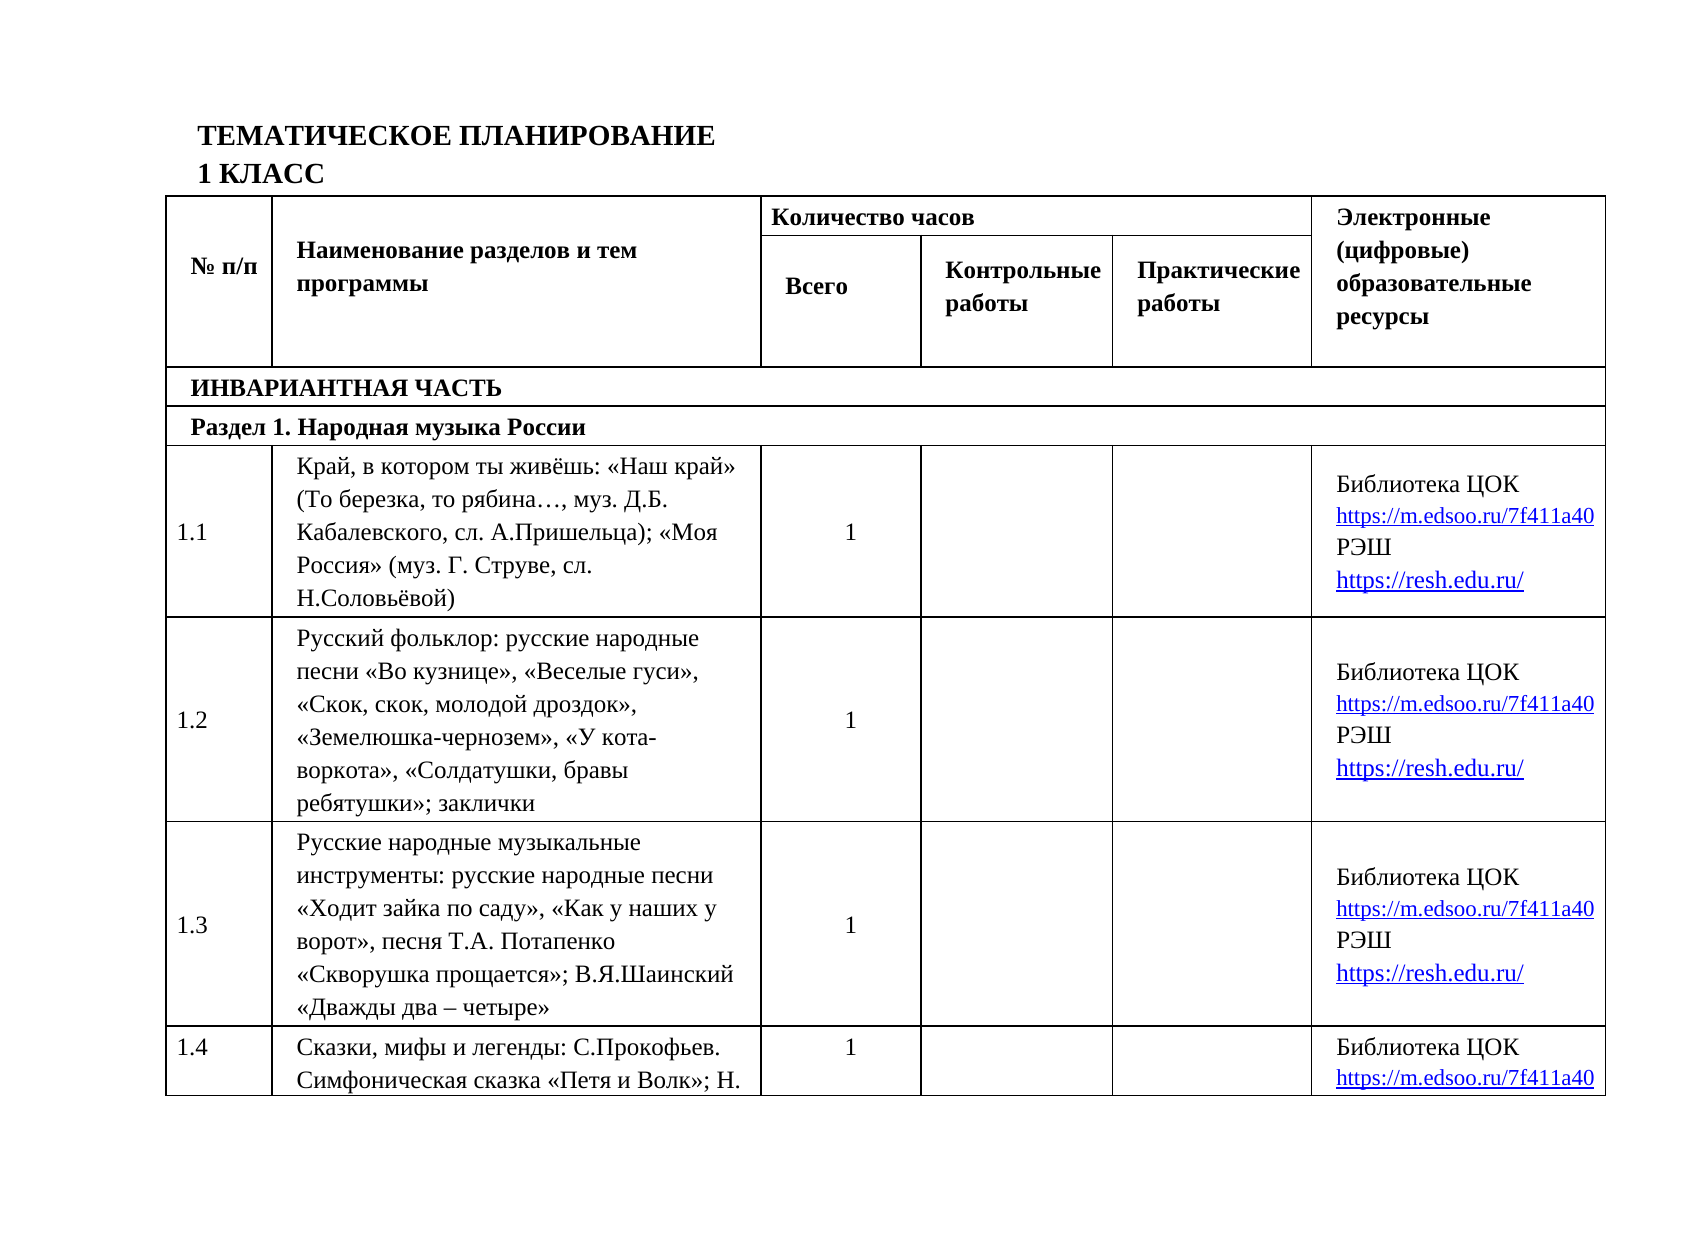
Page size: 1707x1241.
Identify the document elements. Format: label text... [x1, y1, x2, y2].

table_cell 1.2 [167, 618, 271, 821]
table_cell [1113, 446, 1311, 616]
table_cell 1 [762, 446, 920, 616]
table_cell Раздел 1. Народная музыка России [167, 407, 1605, 445]
text ТЕМАТИЧЕСКОЕ ПЛАНИРОВАНИЕ [190, 118, 1618, 152]
table_cell Библиотека ЦОК https://m.edsoo.ru/7f411a40 РЭШ https://resh.edu.ru/ [1312, 822, 1605, 1025]
table_cell 1.1 [167, 446, 271, 616]
table_cell [922, 446, 1112, 616]
text 1 КЛАСС [190, 157, 1618, 190]
table_cell Русский фольклор: русские народные песни «Во кузнице», «Веселые гуси», «Скок, скок, молодой дроздок», «Земелюшка-чернозем», «У кота-воркота», «Солдатушки, бравы ребятушки»; заклички [273, 618, 760, 821]
table_cell [922, 822, 1112, 1025]
table_header № п/п [167, 197, 271, 366]
table_cell 1.4 [167, 1027, 271, 1095]
table_cell [922, 1027, 1112, 1095]
table_cell Контрольные работы [922, 236, 1112, 366]
table_cell Практические работы [1113, 236, 1311, 366]
table_cell 1 [762, 1027, 920, 1095]
table_cell Русские народные музыкальные инструменты: русские народные песни «Ходит зайка по саду», «Как у наших у ворот», песня Т.А. Потапенко «Скворушка прощается»; В.Я.Шаинский «Дважды два – четыре» [273, 822, 760, 1025]
table_cell Библиотека ЦОК https://m.edsoo.ru/7f411a40 РЭШ https://resh.edu.ru/ [1312, 618, 1605, 821]
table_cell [1312, 1027, 1605, 1095]
table_cell [1113, 822, 1311, 1025]
table_cell Край, в котором ты живёшь: «Наш край» (То березка, то рябина…, муз. Д.Б. Кабалевского, сл. А.Пришельца); «Моя Россия» (муз. Г. Струве, сл. Н.Соловьёвой) [273, 446, 760, 616]
table_cell [1113, 618, 1311, 821]
table_header Электронные (цифровые) образовательные ресурсы [1312, 197, 1605, 366]
table_cell Всего [762, 236, 920, 366]
table_cell [922, 618, 1112, 821]
table_cell 1 [762, 822, 920, 1025]
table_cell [273, 1027, 760, 1095]
table_cell 1 [762, 618, 920, 821]
table_header Наименование разделов и тем программы [273, 197, 760, 366]
table_cell 1.3 [167, 822, 271, 1025]
table_header Количество часов [762, 197, 1311, 234]
table_cell Библиотека ЦОК https://m.edsoo.ru/7f411a40 РЭШ https://resh.edu.ru/ [1312, 446, 1605, 616]
table_cell [1113, 1027, 1311, 1095]
table_cell ИНВАРИАНТНАЯ ЧАСТЬ [167, 368, 1605, 405]
